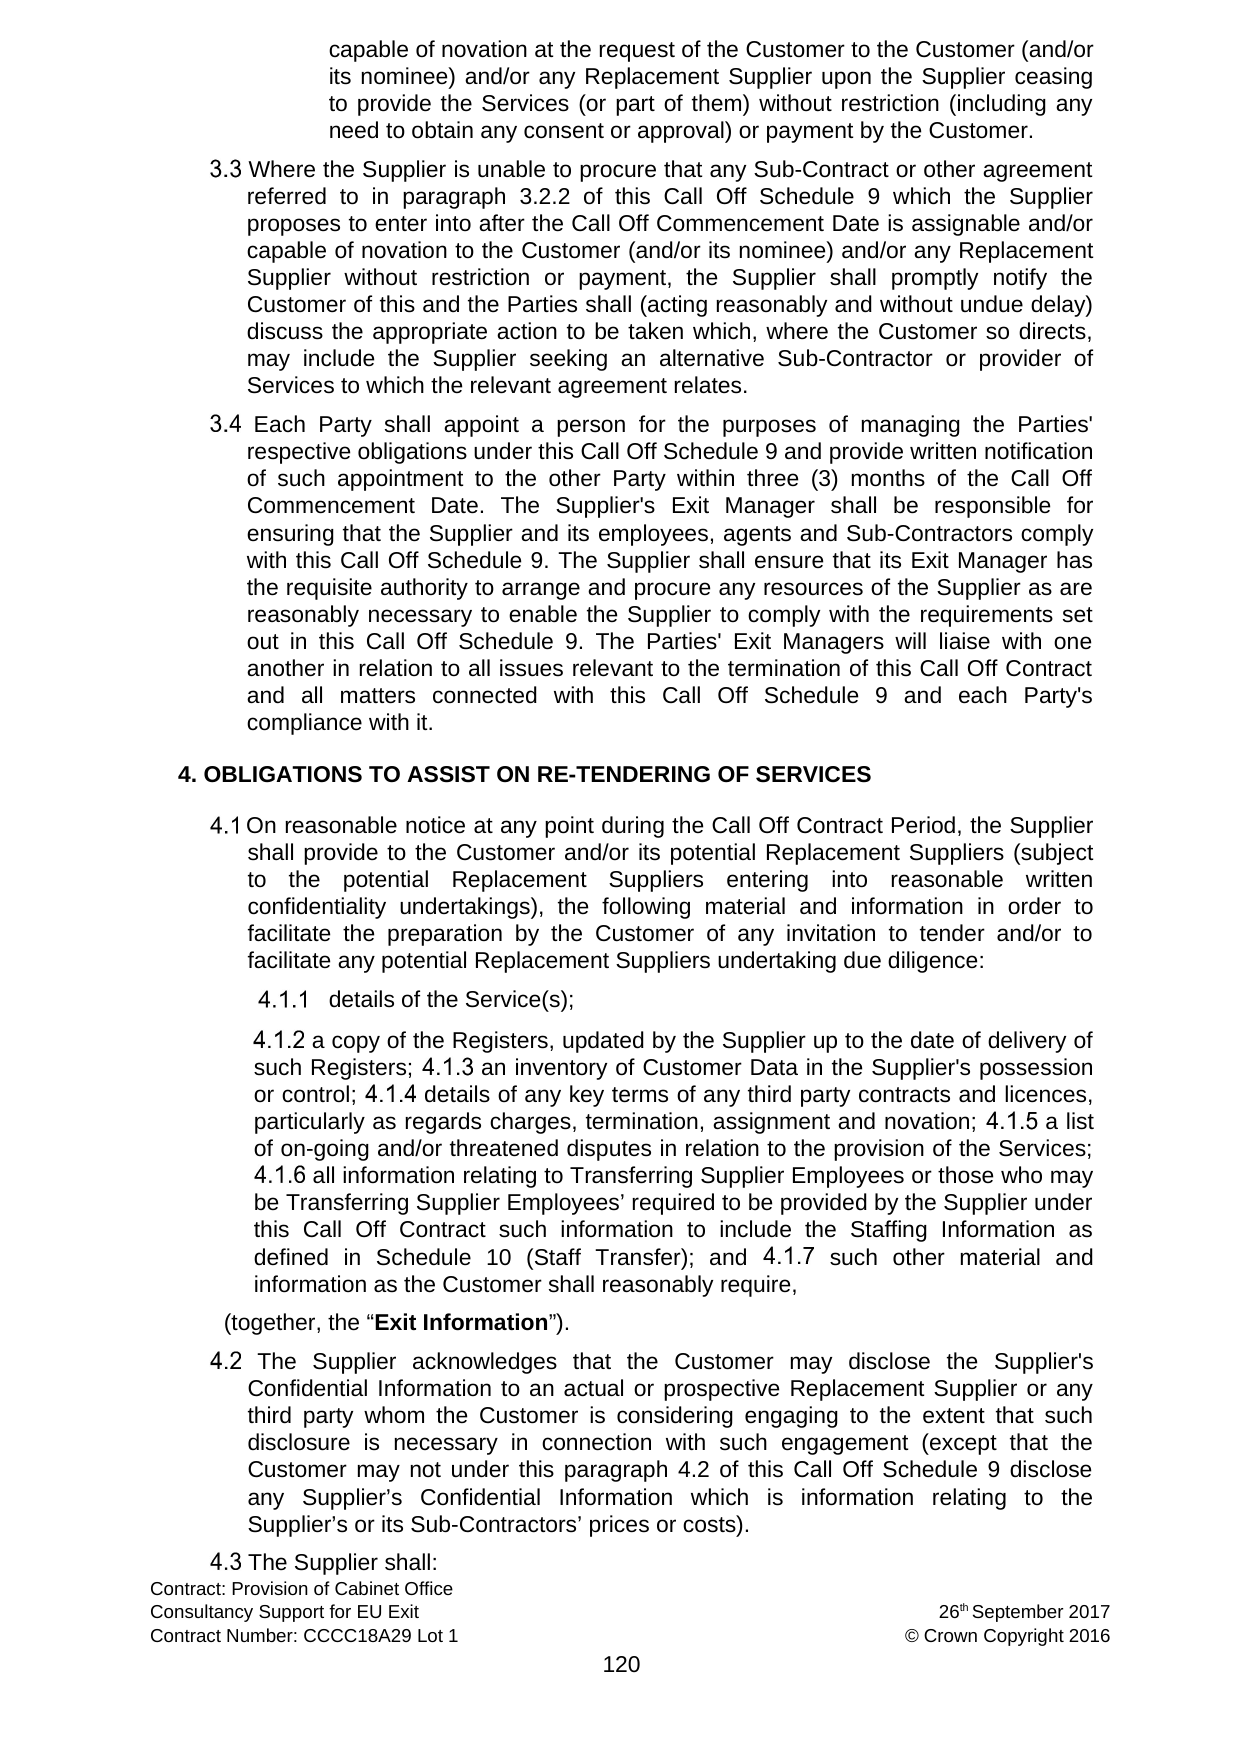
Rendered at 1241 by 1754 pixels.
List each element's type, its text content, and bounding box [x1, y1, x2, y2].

picture [762, 1245, 815, 1265]
picture [364, 1083, 417, 1103]
picture [253, 1164, 306, 1184]
picture [209, 1551, 242, 1571]
picture [257, 989, 307, 1008]
picture [252, 1029, 305, 1049]
text details of the Service(s); [150, 986, 1110, 1014]
text a copy of the Registers, updated by the Supplier up to the date of delivery of such Registers; an inventory of Customer Data in the Supplier's possession or control; details of any key terms of any third party contracts and licences, particularly as regards charges, termination, assignment and novation; a list of on-going and/or threatened disputes in relation to the provision of the Services; all information relating to Transferring Supplier Employees or those who may be Transferring Supplier Employees’ required to be provided by the Supplier under this Call Off Contract such information to include the Staffing Information as defined in Schedule 10 (Staff Transfer); and such other material and information as the Customer shall reasonably require, [253, 1027, 1094, 1297]
picture [421, 1056, 474, 1076]
picture [209, 158, 242, 178]
text The Supplier shall: [209, 1549, 1094, 1576]
text On reasonable notice at any point during the Call Off Contract Period, the Supplier shall provide to the Customer and/or its potential Replacement Suppliers (subject to the potential Replacement Suppliers entering into reasonable written confidentiality undertakings), the following material and information in order to facilitate the preparation by the Customer of any invitation to tender and/or to facilitate any potential Replacement Suppliers undertaking due diligence: [209, 812, 1094, 974]
picture [985, 1110, 1038, 1130]
subtitle 4. OBLIGATIONS TO ASSIST ON RE-TENDERING OF SERVICES [178, 761, 1093, 787]
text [253, 36, 1094, 143]
picture [209, 413, 242, 433]
text Where the Supplier is unable to procure that any Sub-Contract or other agreement referred to in paragraph 3.2.2 of this Call Off Schedule 9 which the Supplier proposes to enter into after the Call Off Commencement Date is assignable and/or capable of novation to the Customer (and/or its nominee) and/or any Replacement Supplier without restriction or payment, the Supplier shall promptly notify the Customer of this and the Parties shall (acting reasonably and without undue delay) discuss the appropriate action to be taken which, where the Customer so directs, may include the Supplier seeking an alternative Sub-Contractor or provider of Services to which the relevant agreement relates. [209, 156, 1094, 399]
picture [209, 815, 239, 834]
text (together, the “Exit Information”). [224, 1309, 1094, 1336]
picture [209, 1351, 242, 1370]
text The Supplier acknowledges that the Customer may disclose the Supplier's Confidential Information to an actual or prospective Replacement Supplier or any third party whom the Customer is considering engaging to the extent that such disclosure is necessary in connection with such engagement (except that the Customer may not under this paragraph 4.2 of this Call Off Schedule 9 disclose any Supplier’s Confidential Information which is information relating to the Supplier’s or its Sub-Contractors’ prices or costs). [209, 1348, 1094, 1537]
text Each Party shall appoint a person for the purposes of managing the Parties' respective obligations under this Call Off Schedule 9 and provide written notification of such appointment to the other Party within three (3) months of the Call Off Commencement Date. The Supplier's Exit Manager shall be responsible for ensuring that the Supplier and its employees, agents and Sub-Contractors comply with this Call Off Schedule 9. The Supplier shall ensure that its Exit Manager has the requisite authority to arrange and procure any resources of the Supplier as are reasonably necessary to enable the Supplier to comply with the requirements set out in this Call Off Schedule 9. The Parties' Exit Managers will liaise with one another in relation to all issues relevant to the termination of this Call Off Contract and all matters connected with this Call Off Schedule 9 and each Party's compliance with it. [209, 411, 1094, 735]
